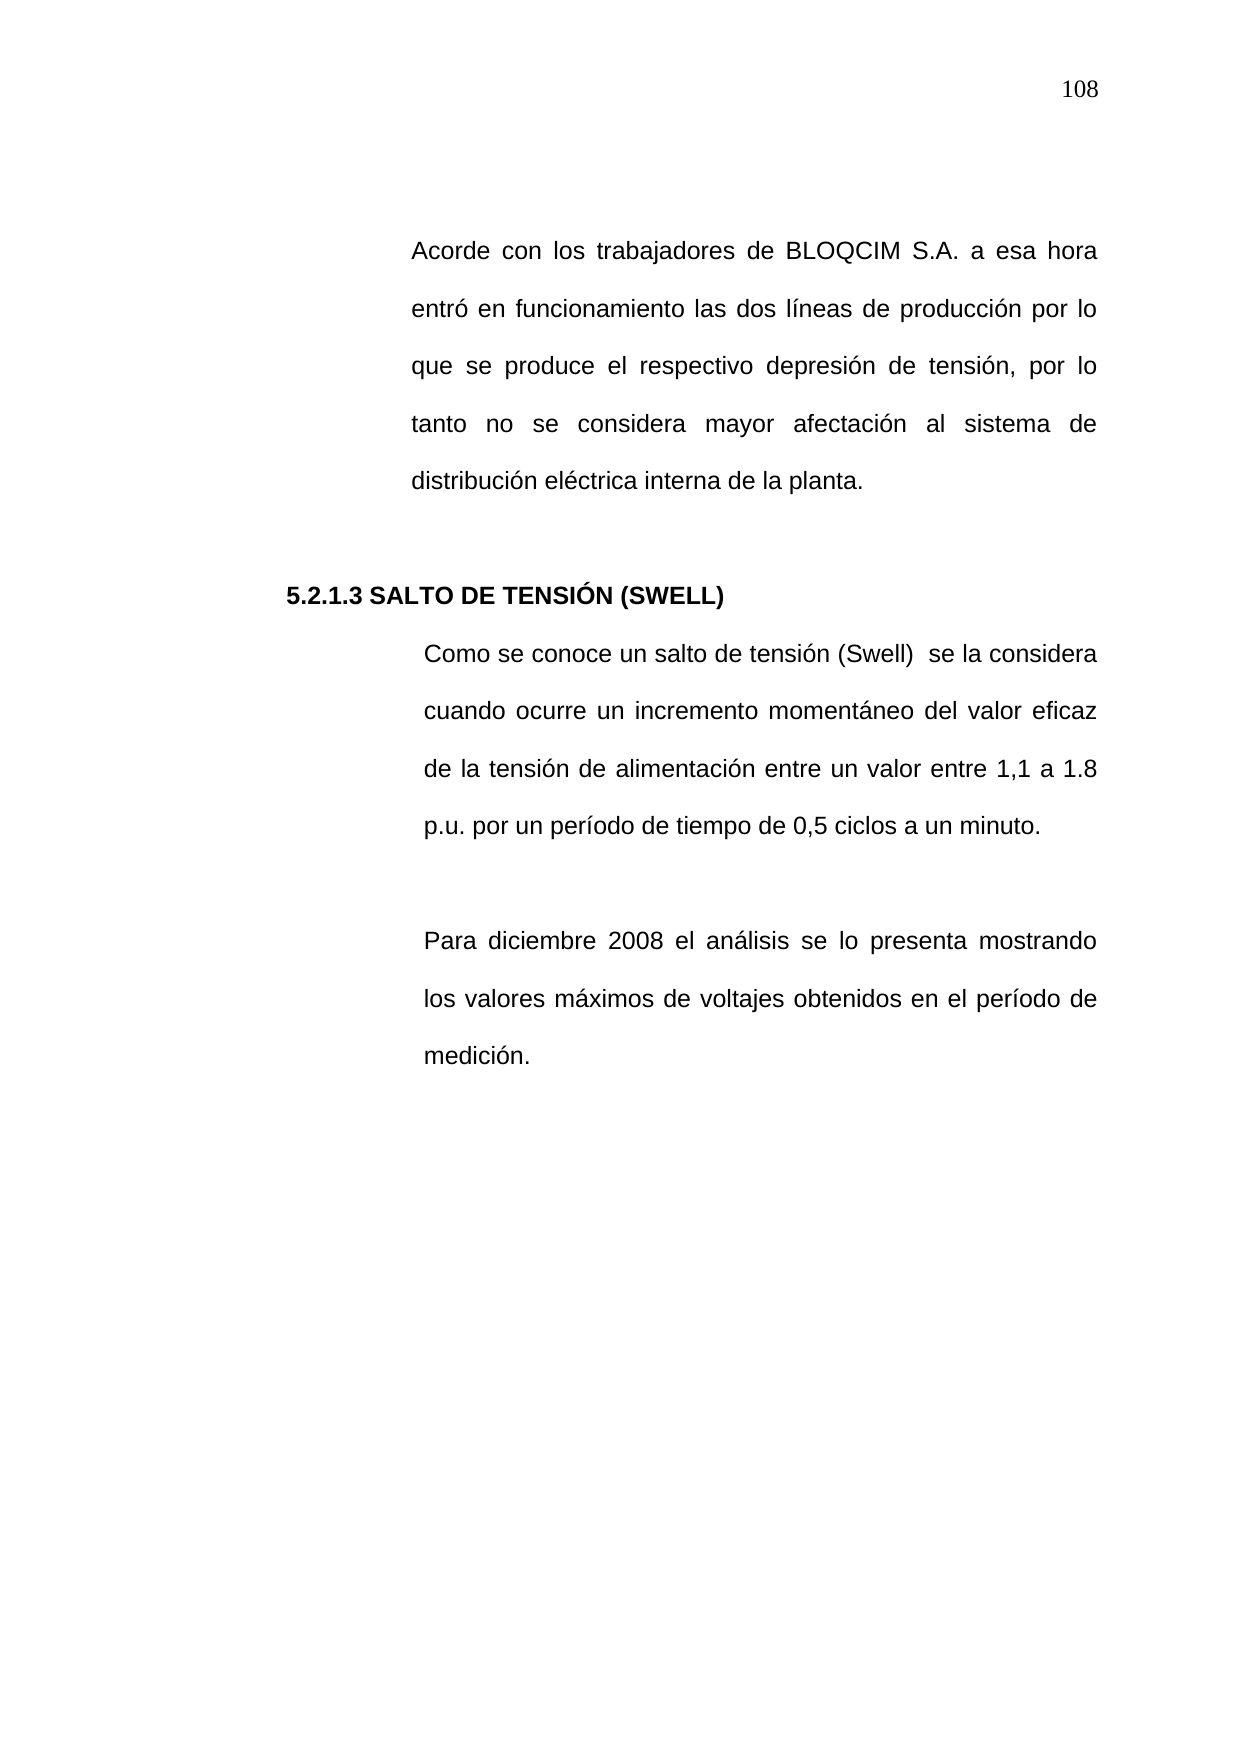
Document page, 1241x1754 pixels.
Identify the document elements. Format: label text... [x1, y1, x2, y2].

text Acorde con los trabajadores de BLOQCIM S.A. a esa hora entró en funcionamiento las dos líneas de producción por lo que se produce el respectivo depresión de tensión, por lo tanto no se considera mayor afectación al sistema de distribución eléctrica interna de la planta. [411, 236, 1098, 495]
list SALTO DE TENSIÓN (SWELL) [236, 581, 1098, 610]
text Para diciembre 2008 el análisis se lo presenta mostrando los valores máximos de voltajes obtenidos en el período de medición. [424, 926, 1098, 1070]
text Como se conoce un salto de tensión (Swell) se la considera cuando ocurre un incremento momentáneo del valor eficaz de la tensión de alimentación entre un valor entre 1.8 p.u. por un período de tiempo de 0,5 ciclos a un minuto. [424, 639, 1098, 840]
